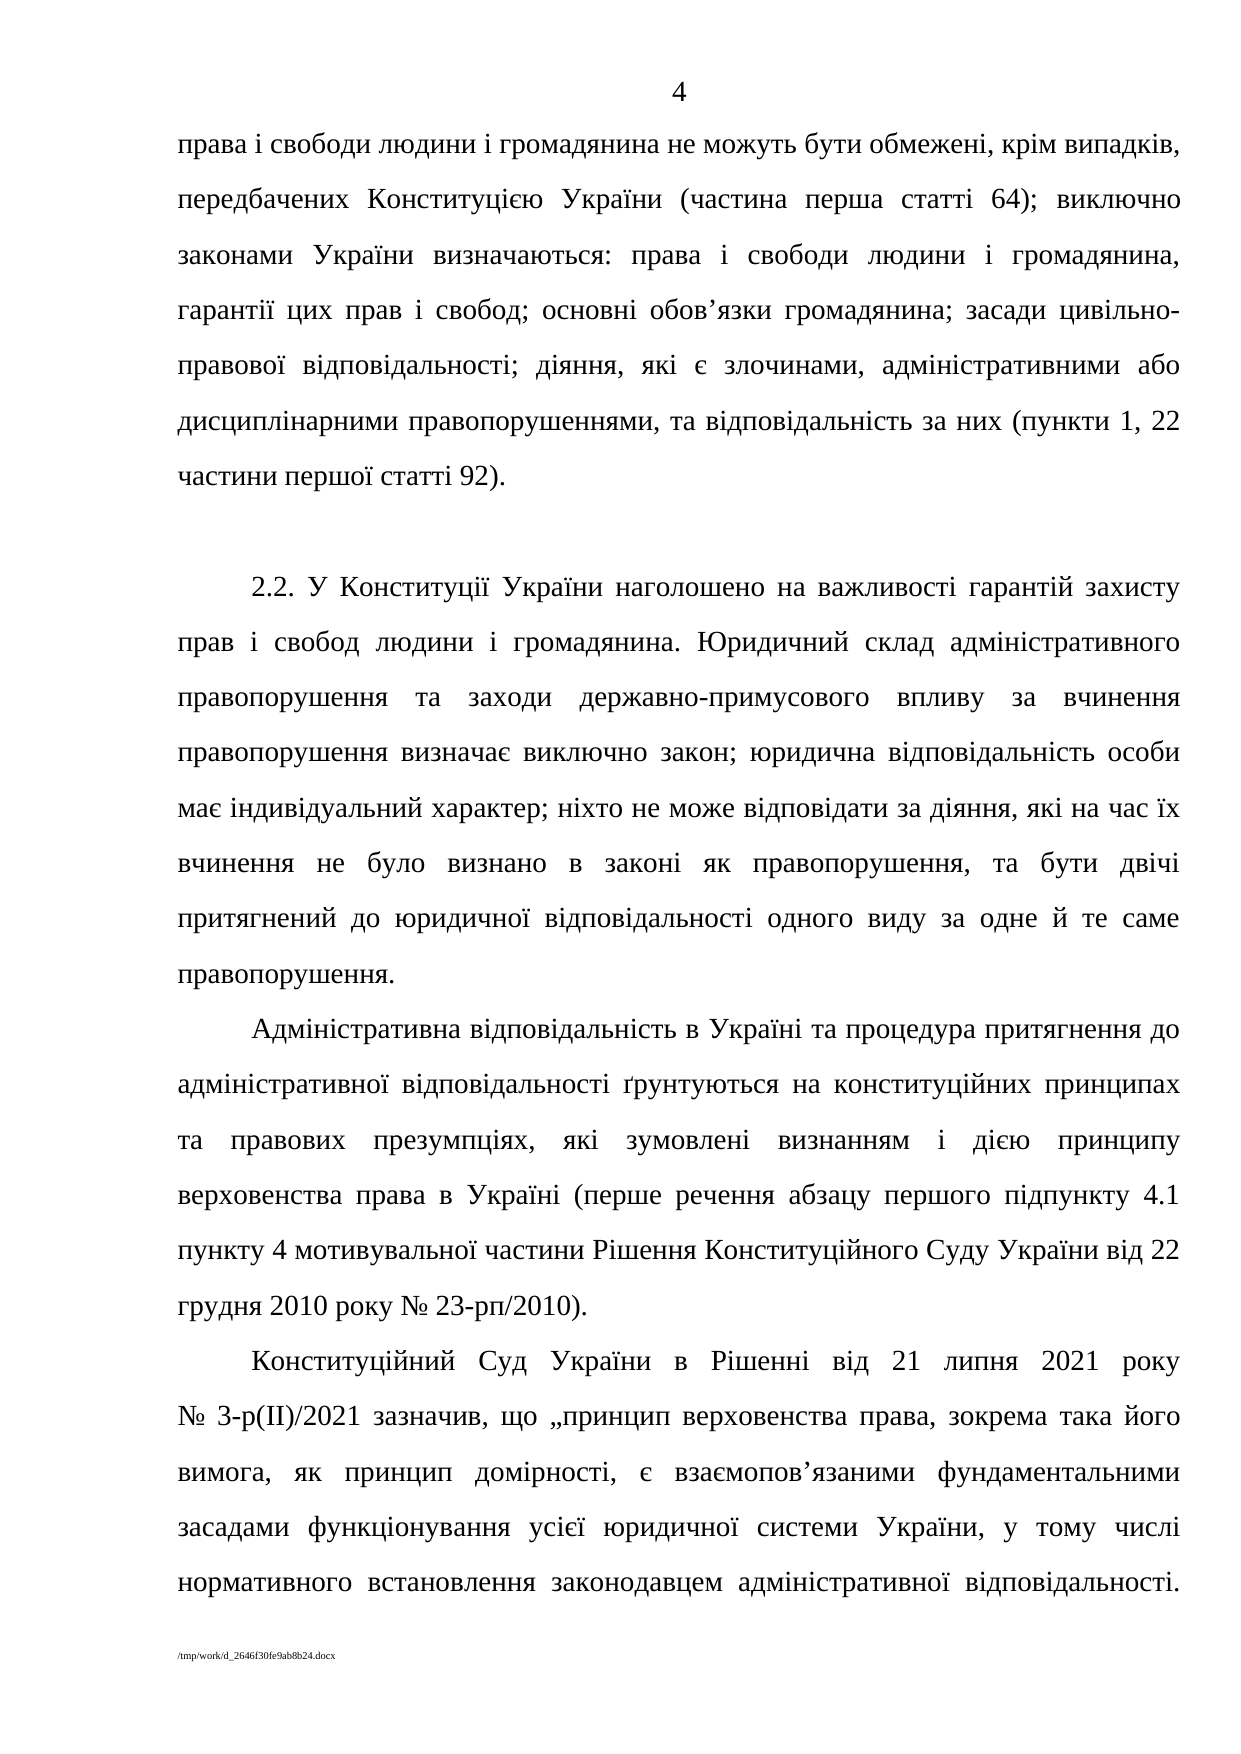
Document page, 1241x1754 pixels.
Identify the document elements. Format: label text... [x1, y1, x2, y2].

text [177, 1343, 1181, 1598]
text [177, 160, 1181, 492]
text 2.2. У Конституції України наголошено на важливості гарантій захисту прав і свобод людини і громадянина. Юридичний склад адміністративного правопорушення та заходи державно-примусового впливу за вчинення правопорушення визначає виключно закон; юридична відповідальність особи має індивідуальний характер; ніхто не може відповідати за діяння, які на час їх вчинення не було визнано в законі як правопорушення, та бути двічі притягнений до юридичної відповідальності одного виду за одне й те саме правопорушення. [177, 569, 1181, 989]
text Адміністративна відповідальність в Україні та процедура притягнення до адміністративної відповідальності ґрунтуються на конституційних принципах та правових презумпціях, які зумовлені визнанням і дією принципу верховенства права в Україні (перше речення абзацу першого підпункту 4.1 пункту 4 мотивувальної частини Рішення Конституційного Суду України від 22 грудня 2010 року № 23-рп/2010). [177, 1011, 1181, 1321]
